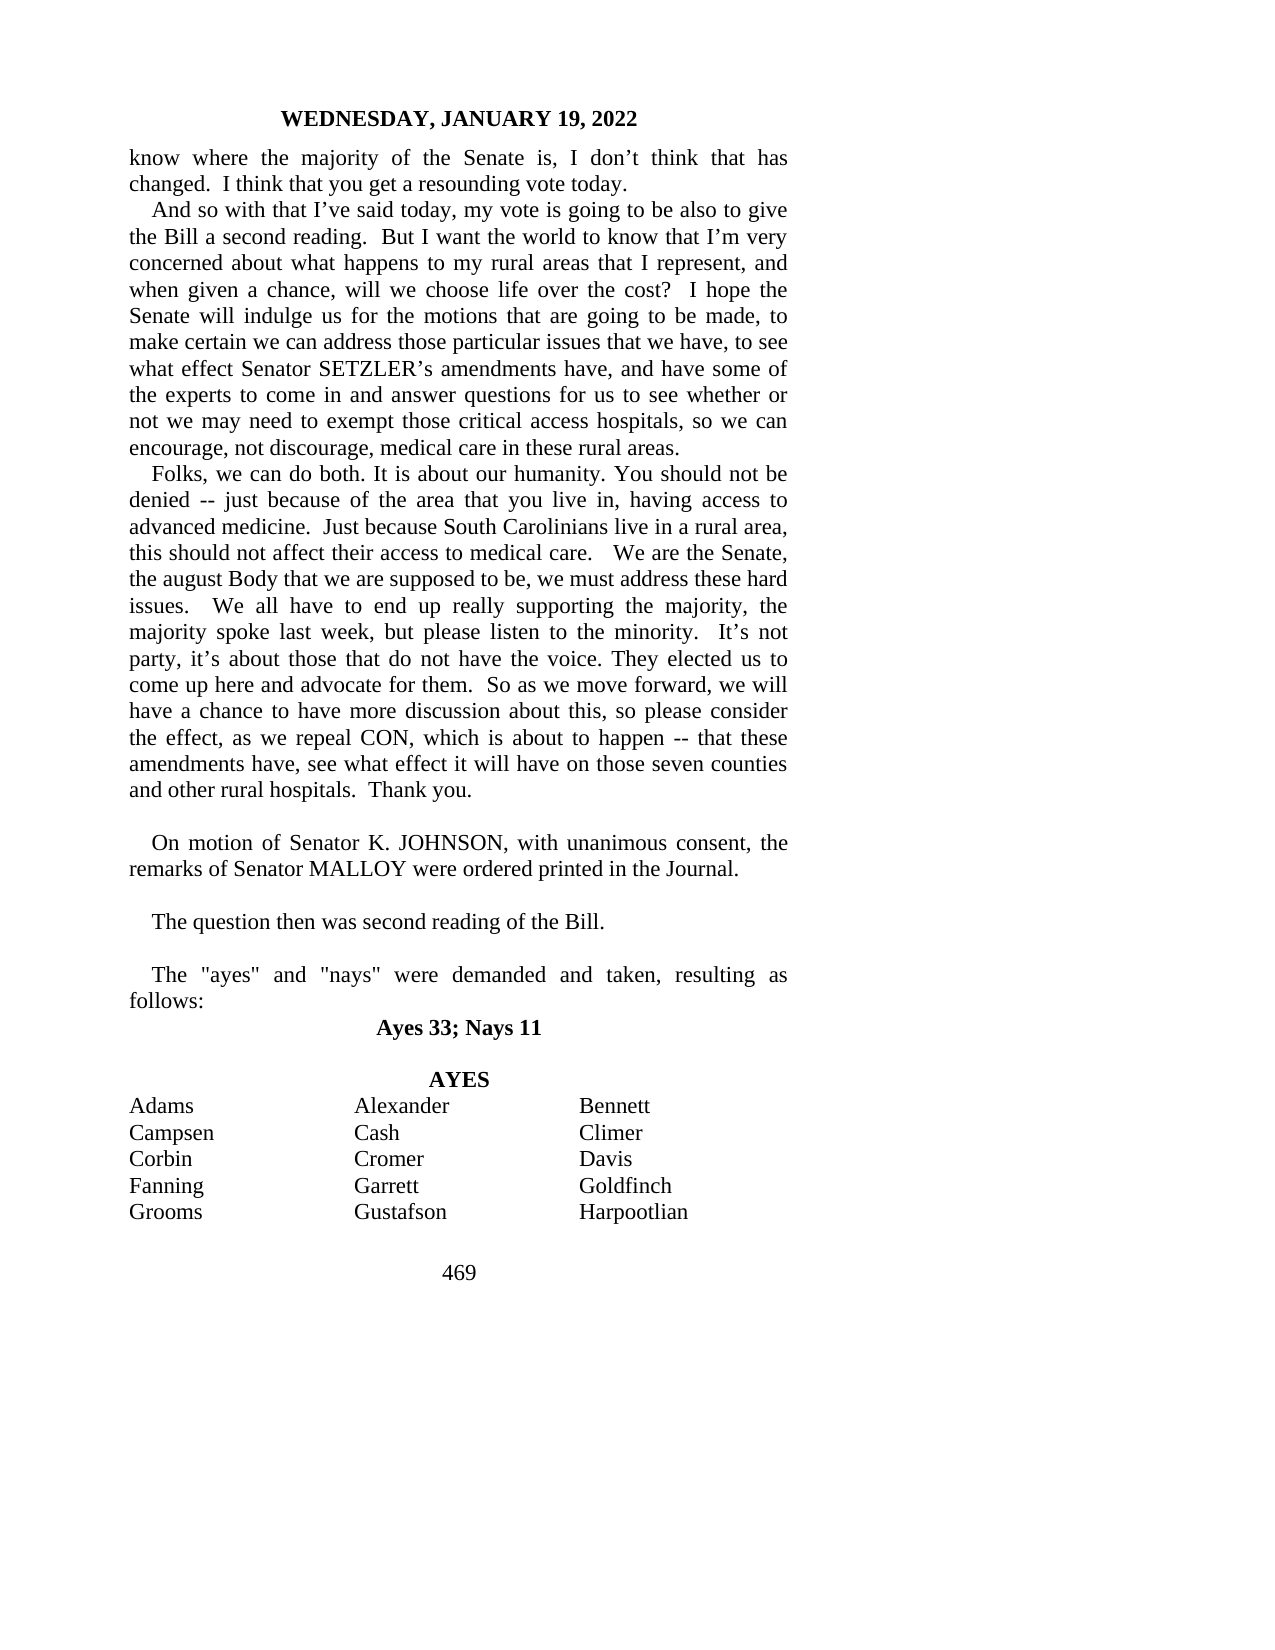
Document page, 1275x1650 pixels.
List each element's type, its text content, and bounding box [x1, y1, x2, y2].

text On motion of Senator K. JOHNSON, with unanimous consent, the remarks of Senator MALLOY were ordered printed in the Journal. [129, 829, 789, 882]
text AYES [129, 1066, 789, 1093]
text Campsen Cash Climer [129, 1119, 789, 1145]
text Adams Alexander Bennett [129, 1093, 789, 1119]
text The "ayes" and "nays" were demanded and taken, resulting as follows: [129, 961, 789, 1013]
text Grooms Gustafson Harpootlian [129, 1198, 789, 1224]
text Corbin Cromer Davis [129, 1145, 789, 1172]
text Ayes 33; Nays 11 [129, 1013, 789, 1040]
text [129, 144, 789, 197]
text And so with that I’ve said today, my vote is going to be also to give the Bill a second reading. But I want the world to know that I’m very concerned about what happens to my rural areas that I represent, and when given a chance, will we choose life over the cost? I hope the Senate will indulge us for the motions that are going to be made, to make certain we can address those particular issues that we have, to see what effect Senator SETZLER’s amendments have, and have some of the experts to come in and answer questions for us to see whether or not we may need to exempt those critical access hospitals, so we can encourage, not discourage, medical care in these rural areas. [129, 197, 789, 460]
text The question then was second reading of the Bill. [129, 908, 789, 934]
text Folks, we can do both. It is about our humanity. You should not be denied -- just because of the area that you live in, having access to advanced medicine. Just because South Carolinians live in a rural area, this should not affect their access to medical care. We are the Senate, the august Body that we are supposed to be, we must address these hard issues. We all have to end up really supporting the majority, the majority spoke last week, but please listen to the minority. It’s not party, it’s about those that do not have the voice. They elected us to come up here and advocate for them. So as we move forward, we will have a chance to have more discussion about this, so please consider the effect, as we repeal CON, which is about to happen -- that these amendments have, see what effect it will have on those seven counties and other rural hospitals. Thank you. [129, 460, 789, 803]
text Fanning Garrett Goldfinch [129, 1172, 789, 1198]
